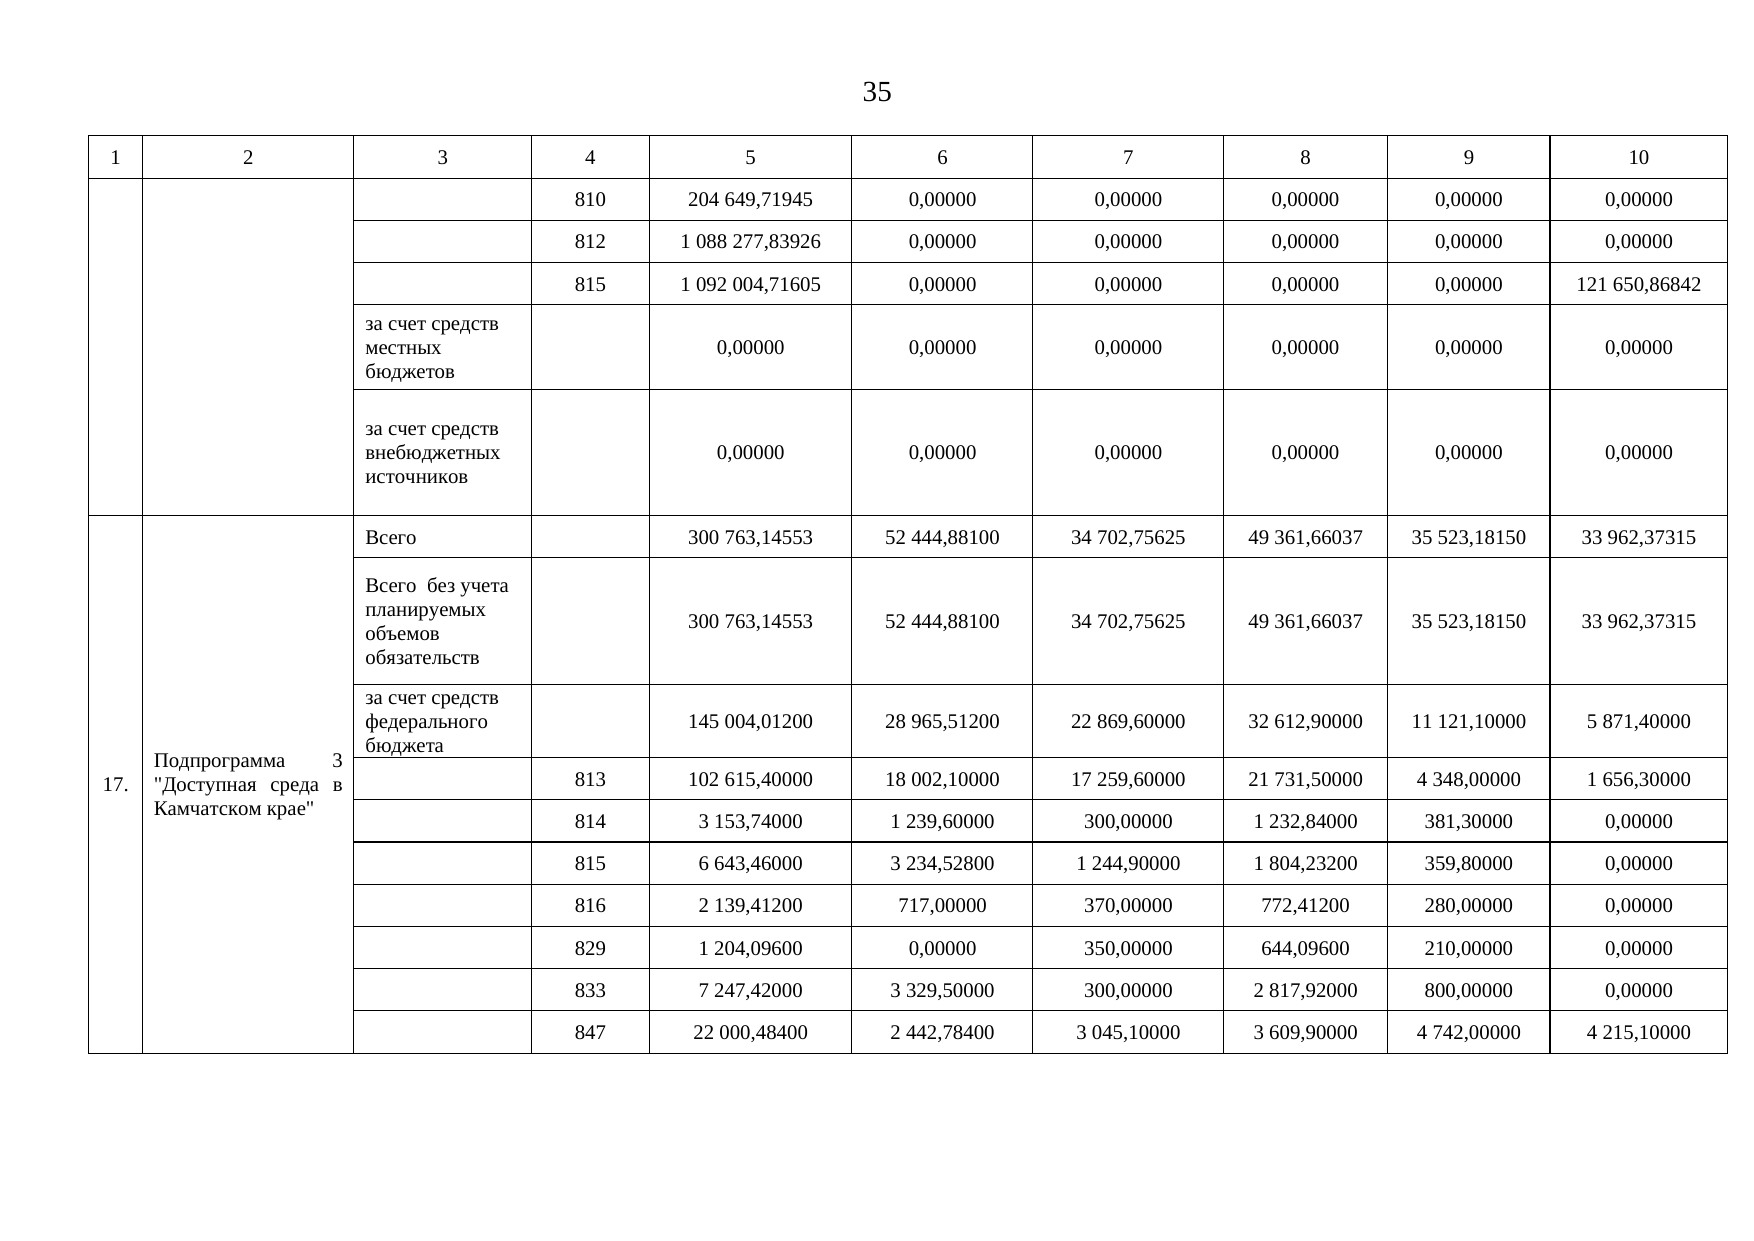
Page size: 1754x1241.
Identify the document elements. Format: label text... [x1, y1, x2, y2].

table_cell 1 239,60000 [852, 800, 1032, 841]
table_cell [532, 305, 649, 388]
table_cell 350,00000 [1033, 927, 1223, 968]
table_cell 35 523,18150 [1388, 558, 1549, 684]
table_cell 0,00000 [852, 179, 1032, 220]
table_cell 11 121,10000 [1388, 685, 1549, 757]
table_cell 0,00000 [1388, 179, 1549, 220]
table_cell 33 962,37315 [1551, 516, 1727, 557]
table_cell [532, 558, 649, 684]
table_cell 121 650,86842 [1551, 263, 1727, 304]
table_cell 0,00000 [1224, 179, 1387, 220]
table_cell 34 702,75625 [1033, 558, 1223, 684]
table_cell 6 643,46000 [650, 843, 851, 884]
table_cell 0,00000 [852, 263, 1032, 304]
table_cell 0,00000 [1033, 221, 1223, 262]
table_cell [354, 927, 531, 968]
table_cell 0,00000 [1033, 305, 1223, 388]
table_cell 3 234,52800 [852, 843, 1032, 884]
table_cell [532, 390, 649, 515]
table_cell 0,00000 [1551, 390, 1727, 515]
table_cell [354, 758, 531, 799]
table_cell 370,00000 [1033, 885, 1223, 926]
table_cell 833 [532, 969, 649, 1010]
table_cell 800,00000 [1388, 969, 1549, 1010]
table_cell [354, 969, 531, 1010]
table_cell за счет средств федерального бюджета [354, 685, 531, 757]
table_cell [354, 843, 531, 884]
table_cell 3 153,74000 [650, 800, 851, 841]
table_cell 0,00000 [1033, 179, 1223, 220]
table_header 2 [143, 136, 353, 178]
table_cell 18 002,10000 [852, 758, 1032, 799]
table_header 3 [354, 136, 531, 178]
table_cell 35 523,18150 [1388, 516, 1549, 557]
table_cell 815 [532, 263, 649, 304]
table_cell 280,00000 [1388, 885, 1549, 926]
table_cell 0,00000 [1388, 390, 1549, 515]
table_cell [354, 263, 531, 304]
table_cell [532, 685, 649, 757]
table_cell 300,00000 [1033, 969, 1223, 1010]
table_cell 0,00000 [1551, 800, 1727, 841]
table_cell 28 965,51200 [852, 685, 1032, 757]
table_cell 1 232,84000 [1224, 800, 1387, 841]
table_cell [354, 179, 531, 220]
table_cell 0,00000 [1224, 305, 1387, 388]
table_cell 204 649,71945 [650, 179, 851, 220]
table_cell 0,00000 [1033, 263, 1223, 304]
table_cell 1 088 277,83926 [650, 221, 851, 262]
table_cell за счет средств местных бюджетов [354, 305, 531, 388]
table_cell 0,00000 [1551, 927, 1727, 968]
table_header 7 [1033, 136, 1223, 178]
table_cell 4 215,10000 [1551, 1011, 1727, 1052]
table_cell 3 609,90000 [1224, 1011, 1387, 1052]
table_cell 7 247,42000 [650, 969, 851, 1010]
table_cell 300 763,14553 [650, 558, 851, 684]
table_cell 1 244,90000 [1033, 843, 1223, 884]
table_cell 0,00000 [1033, 390, 1223, 515]
table_cell 359,80000 [1388, 843, 1549, 884]
table_header 4 [532, 136, 649, 178]
table_cell 847 [532, 1011, 649, 1052]
table_header 6 [852, 136, 1032, 178]
table_cell 22 000,48400 [650, 1011, 851, 1052]
table_cell Всего [354, 516, 531, 557]
table_cell 815 [532, 843, 649, 884]
table_header 1 [89, 136, 142, 178]
table_cell 0,00000 [1551, 179, 1727, 220]
table_cell 52 444,88100 [852, 558, 1032, 684]
table_cell 772,41200 [1224, 885, 1387, 926]
table_header 9 [1388, 136, 1549, 178]
table_cell 717,00000 [852, 885, 1032, 926]
table_cell 829 [532, 927, 649, 968]
table_cell за счет средств внебюджетных источников [354, 390, 531, 515]
table_cell 0,00000 [1224, 263, 1387, 304]
table_cell 0,00000 [852, 221, 1032, 262]
table_cell 145 004,01200 [650, 685, 851, 757]
table_cell 2 442,78400 [852, 1011, 1032, 1052]
table_cell 300 763,14553 [650, 516, 851, 557]
table_cell 49 361,66037 [1224, 516, 1387, 557]
table_cell 33 962,37315 [1551, 558, 1727, 684]
table_cell 4 742,00000 [1388, 1011, 1549, 1052]
table_cell 32 612,90000 [1224, 685, 1387, 757]
table_cell [532, 516, 649, 557]
table_cell 5 871,40000 [1551, 685, 1727, 757]
table_cell 4 348,00000 [1388, 758, 1549, 799]
table_cell 2 817,92000 [1224, 969, 1387, 1010]
table_cell 22 869,60000 [1033, 685, 1223, 757]
table_cell 17. [89, 516, 142, 1052]
table_cell 0,00000 [1551, 221, 1727, 262]
table_cell 0,00000 [1388, 305, 1549, 388]
table_cell 0,00000 [1224, 390, 1387, 515]
table_cell 210,00000 [1388, 927, 1549, 968]
table_cell 52 444,88100 [852, 516, 1032, 557]
table_cell 102 615,40000 [650, 758, 851, 799]
table_cell 300,00000 [1033, 800, 1223, 841]
table_cell 49 361,66037 [1224, 558, 1387, 684]
table_cell 1 804,23200 [1224, 843, 1387, 884]
table_cell 814 [532, 800, 649, 841]
table_cell 0,00000 [852, 390, 1032, 515]
table_cell 2 139,41200 [650, 885, 851, 926]
table_cell 1 204,09600 [650, 927, 851, 968]
table_cell 381,30000 [1388, 800, 1549, 841]
table_cell 0,00000 [650, 390, 851, 515]
table_cell 0,00000 [1551, 843, 1727, 884]
table_cell 0,00000 [650, 305, 851, 388]
table_cell 3 329,50000 [852, 969, 1032, 1010]
table_cell 0,00000 [1388, 221, 1549, 262]
table_cell 812 [532, 221, 649, 262]
table_cell Подпрограмма 3 "Доступная среда в Камчатском крае" [143, 516, 353, 1052]
table_cell 21 731,50000 [1224, 758, 1387, 799]
table_header 8 [1224, 136, 1387, 178]
table_cell 0,00000 [1224, 221, 1387, 262]
table_cell [354, 885, 531, 926]
table_cell 1 092 004,71605 [650, 263, 851, 304]
table_cell [354, 1011, 531, 1052]
table_cell 34 702,75625 [1033, 516, 1223, 557]
table_header 10 [1551, 136, 1727, 178]
table_cell 644,09600 [1224, 927, 1387, 968]
table_header 5 [650, 136, 851, 178]
table_cell 0,00000 [1551, 305, 1727, 388]
table_cell [354, 221, 531, 262]
table_cell 0,00000 [1388, 263, 1549, 304]
table_cell 813 [532, 758, 649, 799]
table_cell Всего без учета планируемых объемов обязательств [354, 558, 531, 684]
table_cell 1 656,30000 [1551, 758, 1727, 799]
table_cell 0,00000 [852, 305, 1032, 388]
table_cell 0,00000 [1551, 885, 1727, 926]
table_cell 810 [532, 179, 649, 220]
table_cell [354, 800, 531, 841]
table_cell 0,00000 [1551, 969, 1727, 1010]
table_cell 0,00000 [852, 927, 1032, 968]
table_cell 3 045,10000 [1033, 1011, 1223, 1052]
table_cell 17 259,60000 [1033, 758, 1223, 799]
table_cell 816 [532, 885, 649, 926]
